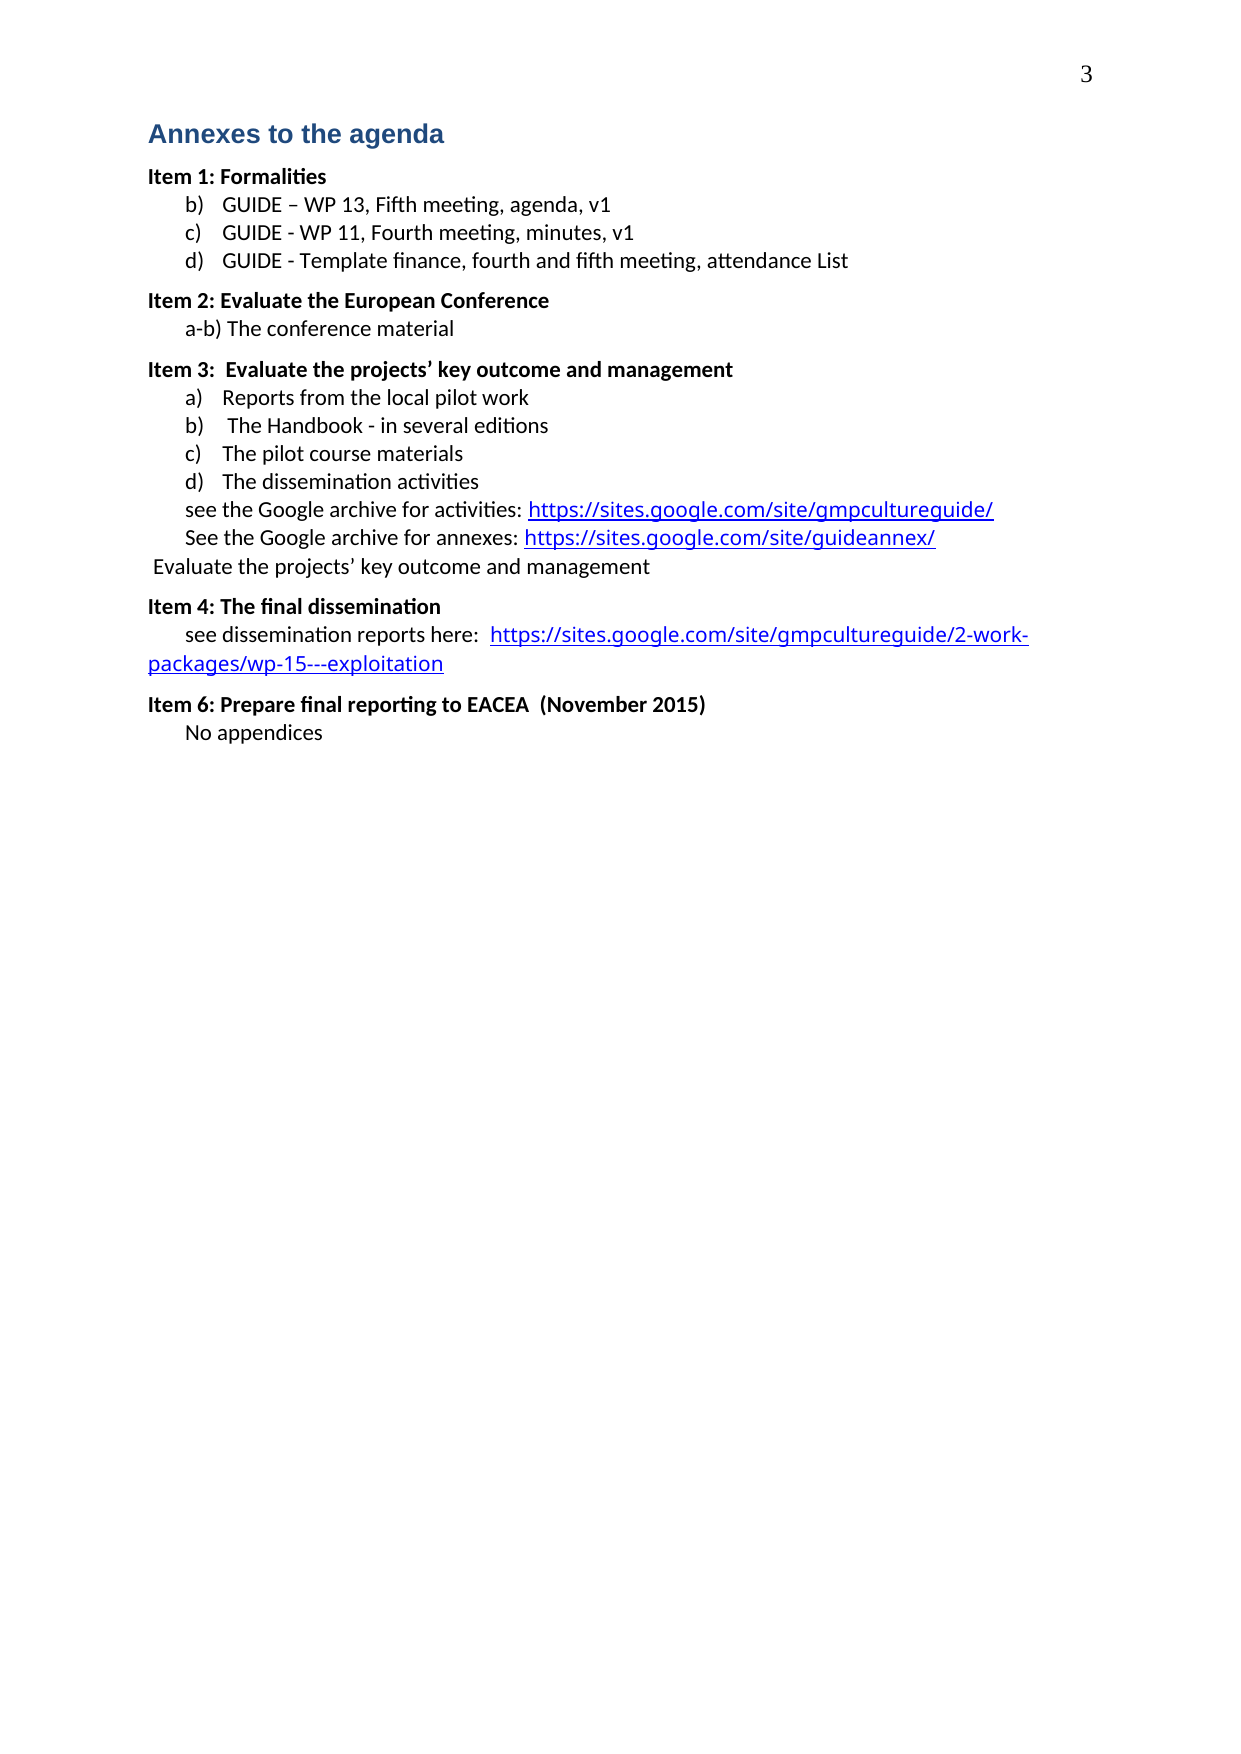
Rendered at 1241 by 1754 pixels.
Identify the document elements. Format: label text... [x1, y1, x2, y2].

text a-b) The conference material [185, 314, 1092, 342]
text Item 3: Evaluate the projects’ key outcome and management [148, 355, 1092, 383]
text d) GUIDE - Template finance, fourth and fifth meeting, attendance List [185, 246, 1092, 274]
text a) Reports from the local pilot work [148, 383, 1092, 411]
text b) GUIDE – WP 13, Fifth meeting, agenda, v1 [185, 190, 1092, 218]
text b) The Handbook - in several editions [148, 411, 1092, 439]
text c) The pilot course materials [148, 439, 1092, 467]
text d) The dissemination activities [148, 467, 1092, 495]
text Item 1: Formalities [148, 162, 1092, 190]
text see dissemination reports here: https://sites.google.com/site/gmpcultureguide/2-work-packages/wp-15---exploitation [148, 621, 1092, 677]
text c) GUIDE - WP 11, Fourth meeting, minutes, v1 [185, 218, 1092, 246]
text Evaluate the projects’ key outcome and management [148, 552, 1092, 580]
text Item 2: Evaluate the European Conference [148, 286, 1092, 314]
text Item 6: Prepare final reporting to EACEA (November 2015) [148, 690, 1092, 718]
text see the Google archive for activities: https://sites.google.com/site/gmpcultureguide/ [148, 495, 1092, 523]
text See the Google archive for annexes: https://sites.google.com/site/guideannex/ [148, 523, 1092, 552]
text Item 4: The final dissemination [148, 592, 1092, 621]
text No appendices [148, 718, 1092, 746]
subtitle Annexes to the agenda [148, 118, 1092, 149]
